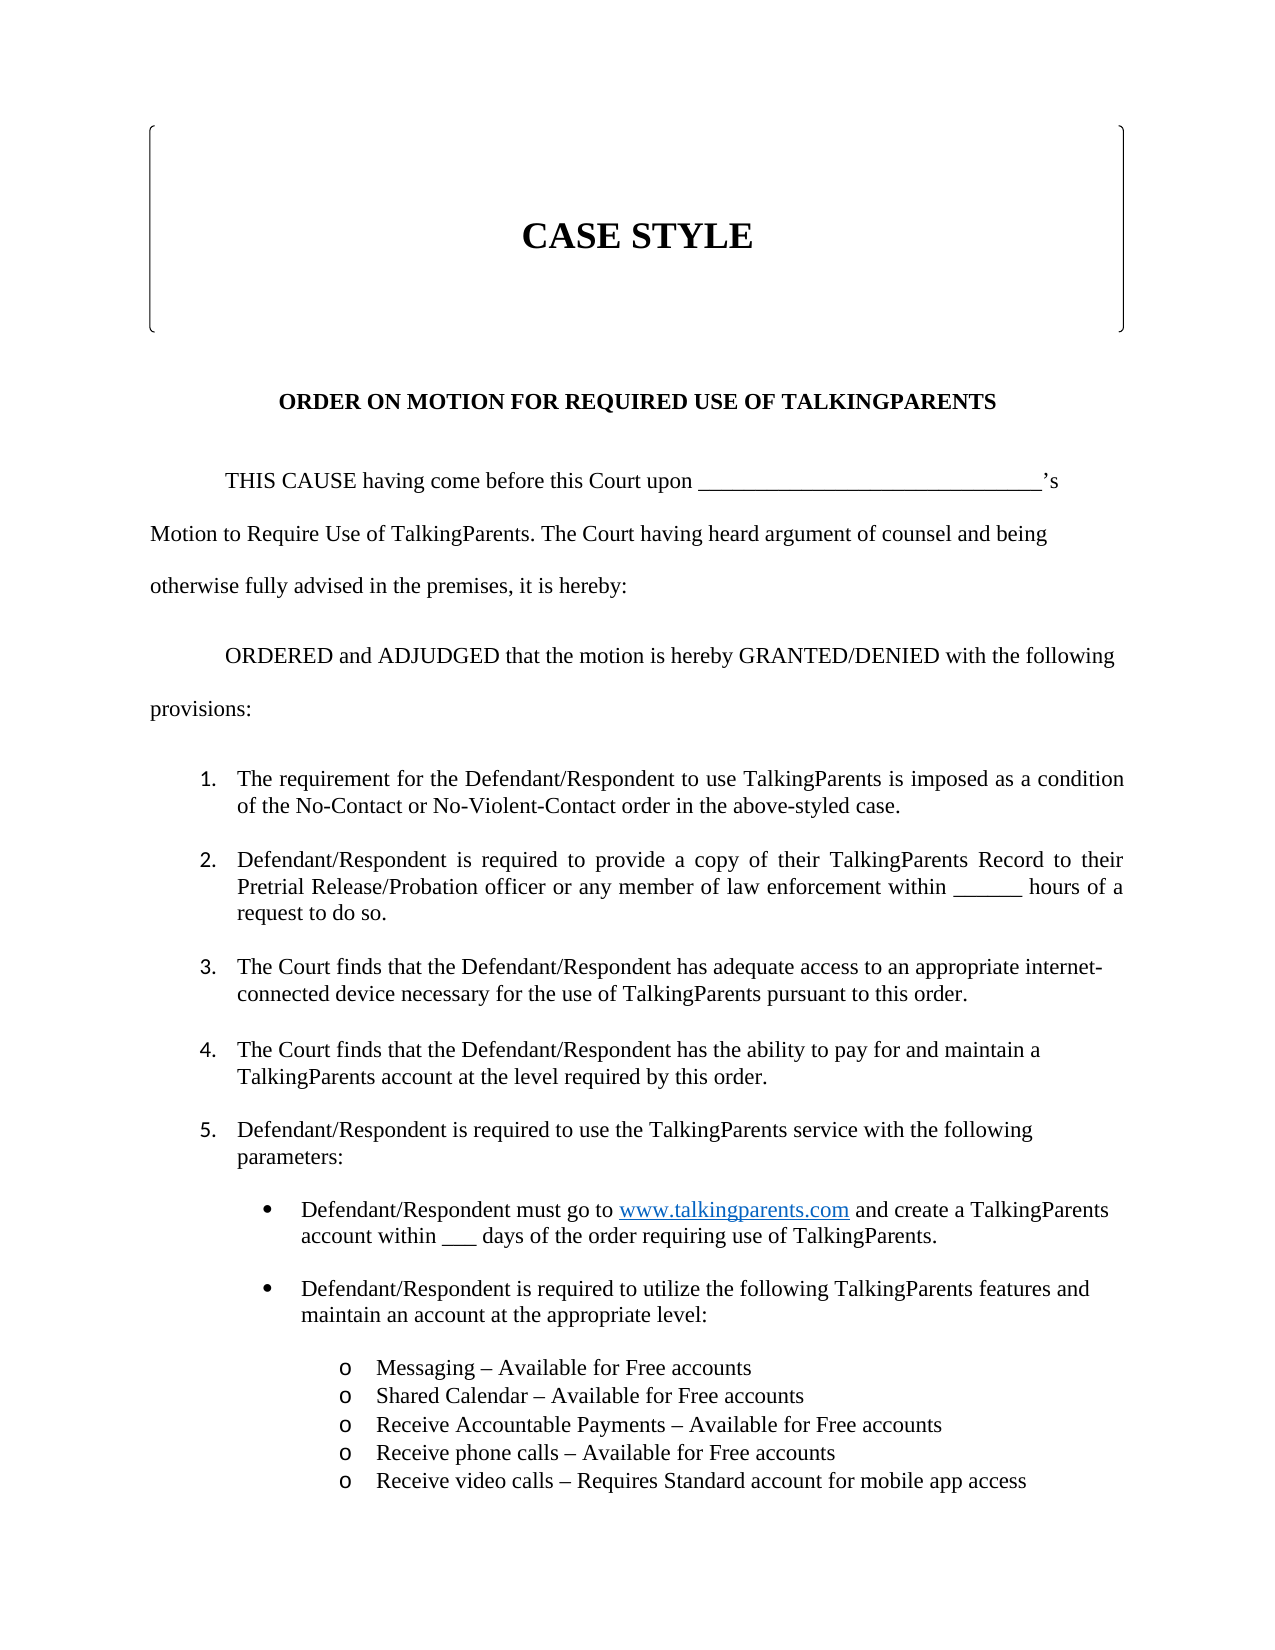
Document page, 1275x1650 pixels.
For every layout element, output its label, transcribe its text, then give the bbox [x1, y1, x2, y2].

list Receive phone calls – Available for Free accounts [338, 1439, 1125, 1467]
list Defendant/Respondent is required to use the TalkingParents service with the following parameters: [199, 1115, 1125, 1170]
list Receive Accountable Payments – Available for Free accounts [338, 1411, 1125, 1439]
list Defendant/Respondent must go to www.talkingparents.com and create a TalkingParents account within ___ days of the order requiring use of TalkingParents. [263, 1196, 1125, 1249]
text ORDERED and ADJUDGED that the motion is hereby GRANTED/DENIED with the following provisions: [150, 642, 1125, 721]
text THIS CAUSE having come before this Court upon ______________________________’s Motion to Require Use of TalkingParents. The Court having heard argument of counsel and being otherwise fully advised in the premises, it is hereby: [150, 467, 1125, 599]
list The requirement for the Defendant/Respondent to use TalkingParents is imposed as a condition of the No-Contact or No-Violent-Contact order in the above-styled case. [199, 764, 1125, 818]
text CASE STYLE [151, 213, 1122, 256]
list The Court finds that the Defendant/Respondent has adequate access to an appropriate internet-connected device necessary for the use of TalkingParents pursuant to this order. [199, 952, 1125, 1006]
list The Court finds that the Defendant/Respondent has the ability to pay for and maintain a TalkingParents account at the level required by this order. [199, 1035, 1125, 1089]
list Receive video calls – Requires Standard account for mobile app access [338, 1467, 1125, 1495]
list Messaging – Available for Free accounts [338, 1354, 1125, 1382]
list Shared Calendar – Available for Free accounts [338, 1382, 1125, 1411]
text ORDER ON MOTION FOR REQUIRED USE OF TALKINGPARENTS [150, 388, 1125, 414]
list Defendant/Respondent is required to provide a copy of their TalkingParents Record to their Pretrial Release/Probation officer or any member of law enforcement within ______ hours of a request to do so. [199, 845, 1125, 926]
list Defendant/Respondent is required to utilize the following TalkingParents features and maintain an account at the appropriate level: [263, 1275, 1125, 1328]
